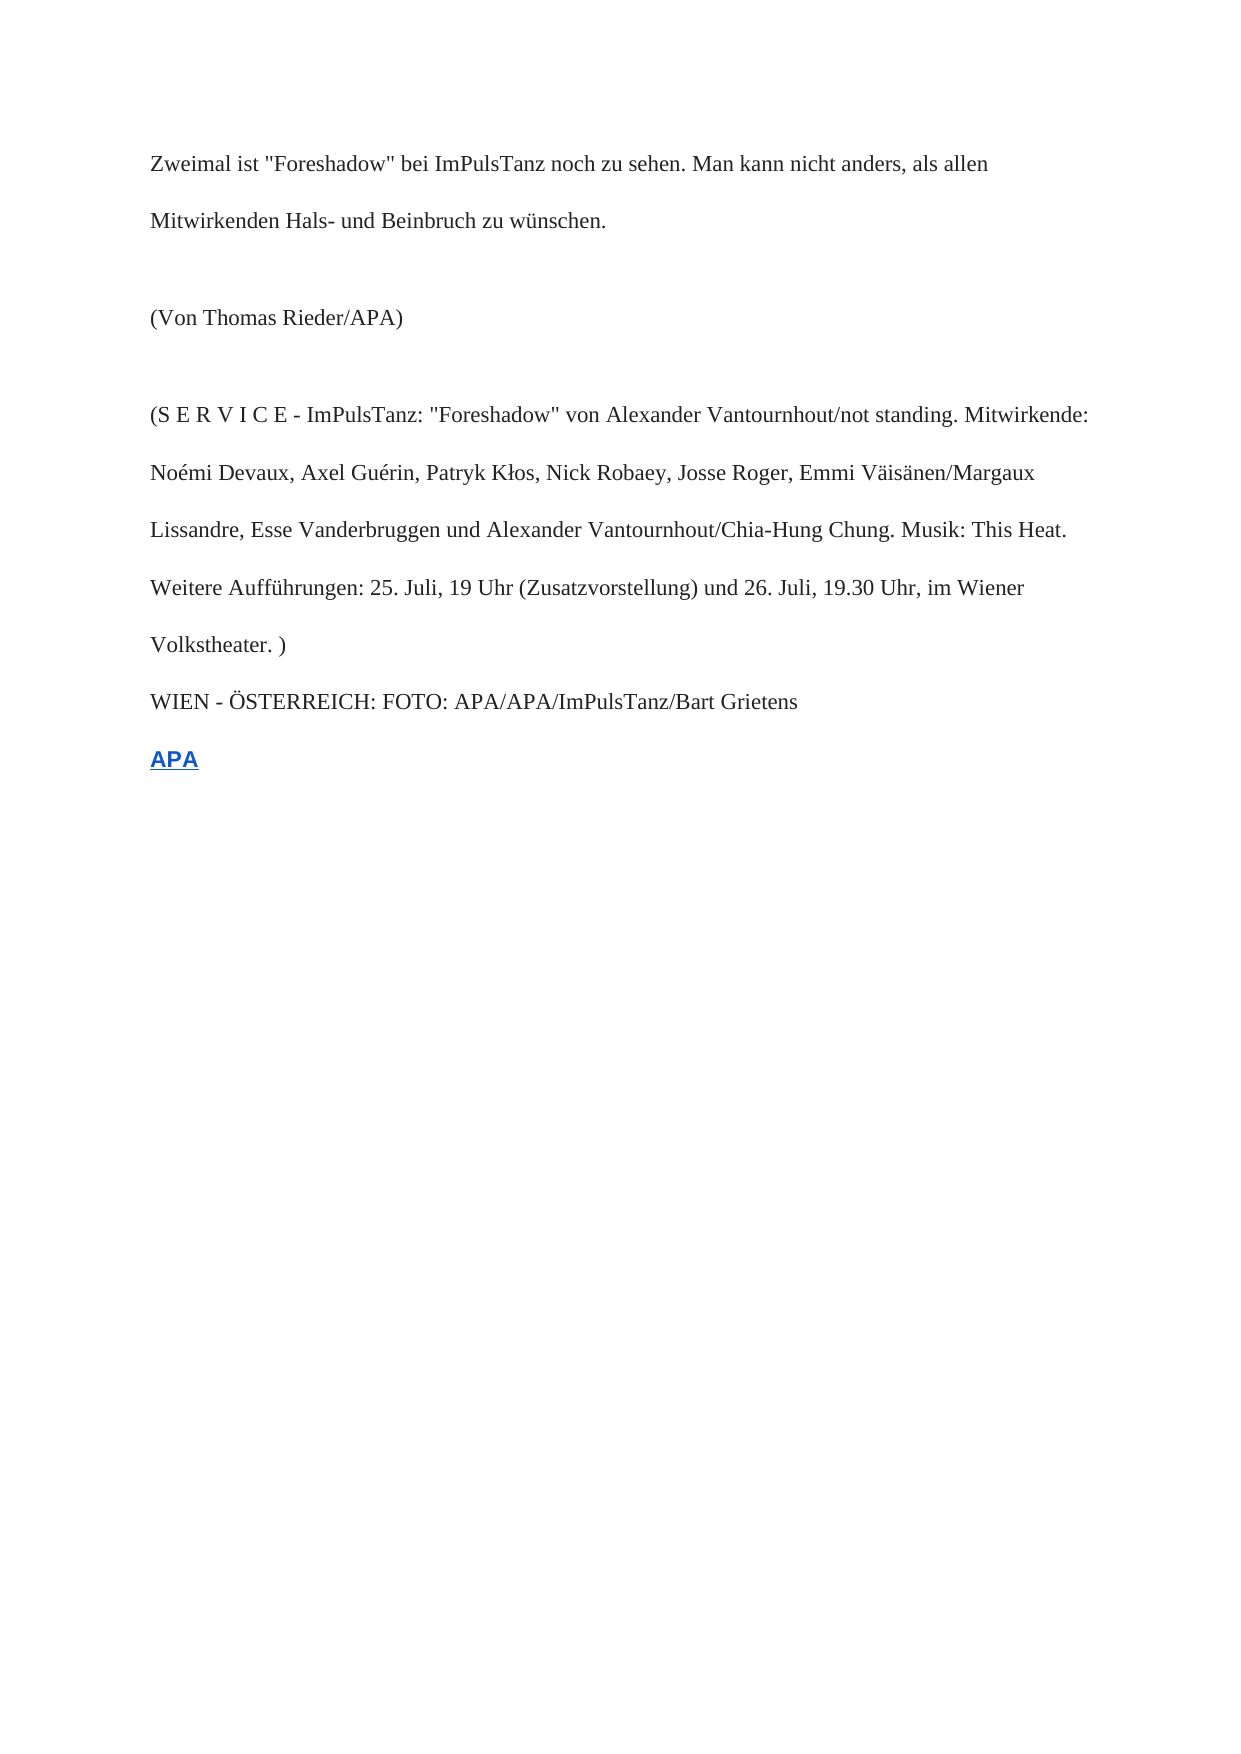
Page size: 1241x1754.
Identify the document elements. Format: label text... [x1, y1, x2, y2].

text (Von Thomas Rieder/APA) [150, 304, 1090, 331]
text Zweimal ist "Foreshadow" bei ImPulsTanz noch zu sehen. Man kann nicht anders, als allen Mitwirkenden Hals- und Beinbruch zu wünschen. [150, 150, 1090, 234]
text WIEN - ÖSTERREICH: FOTO: APA/APA/ImPulsTanz/Bart Grietens [150, 688, 1090, 715]
text APA [150, 746, 1090, 772]
text (S E R V I C E - ImPulsTanz: "Foreshadow" von Alexander Vantournhout/not standing. Mitwirkende: Noémi Devaux, Axel Guérin, Patryk Kłos, Nick Robaey, Josse Roger, Emmi Väisänen/Margaux Lissandre, Esse Vanderbruggen und Alexander Vantournhout/Chia-Hung Chung. Musik: This Heat. Weitere Aufführungen: 25. Juli, 19 Uhr (Zusatzvorstellung) und 26. Juli, 19.30 Uhr, im Wiener Volkstheater. ) [150, 401, 1090, 657]
